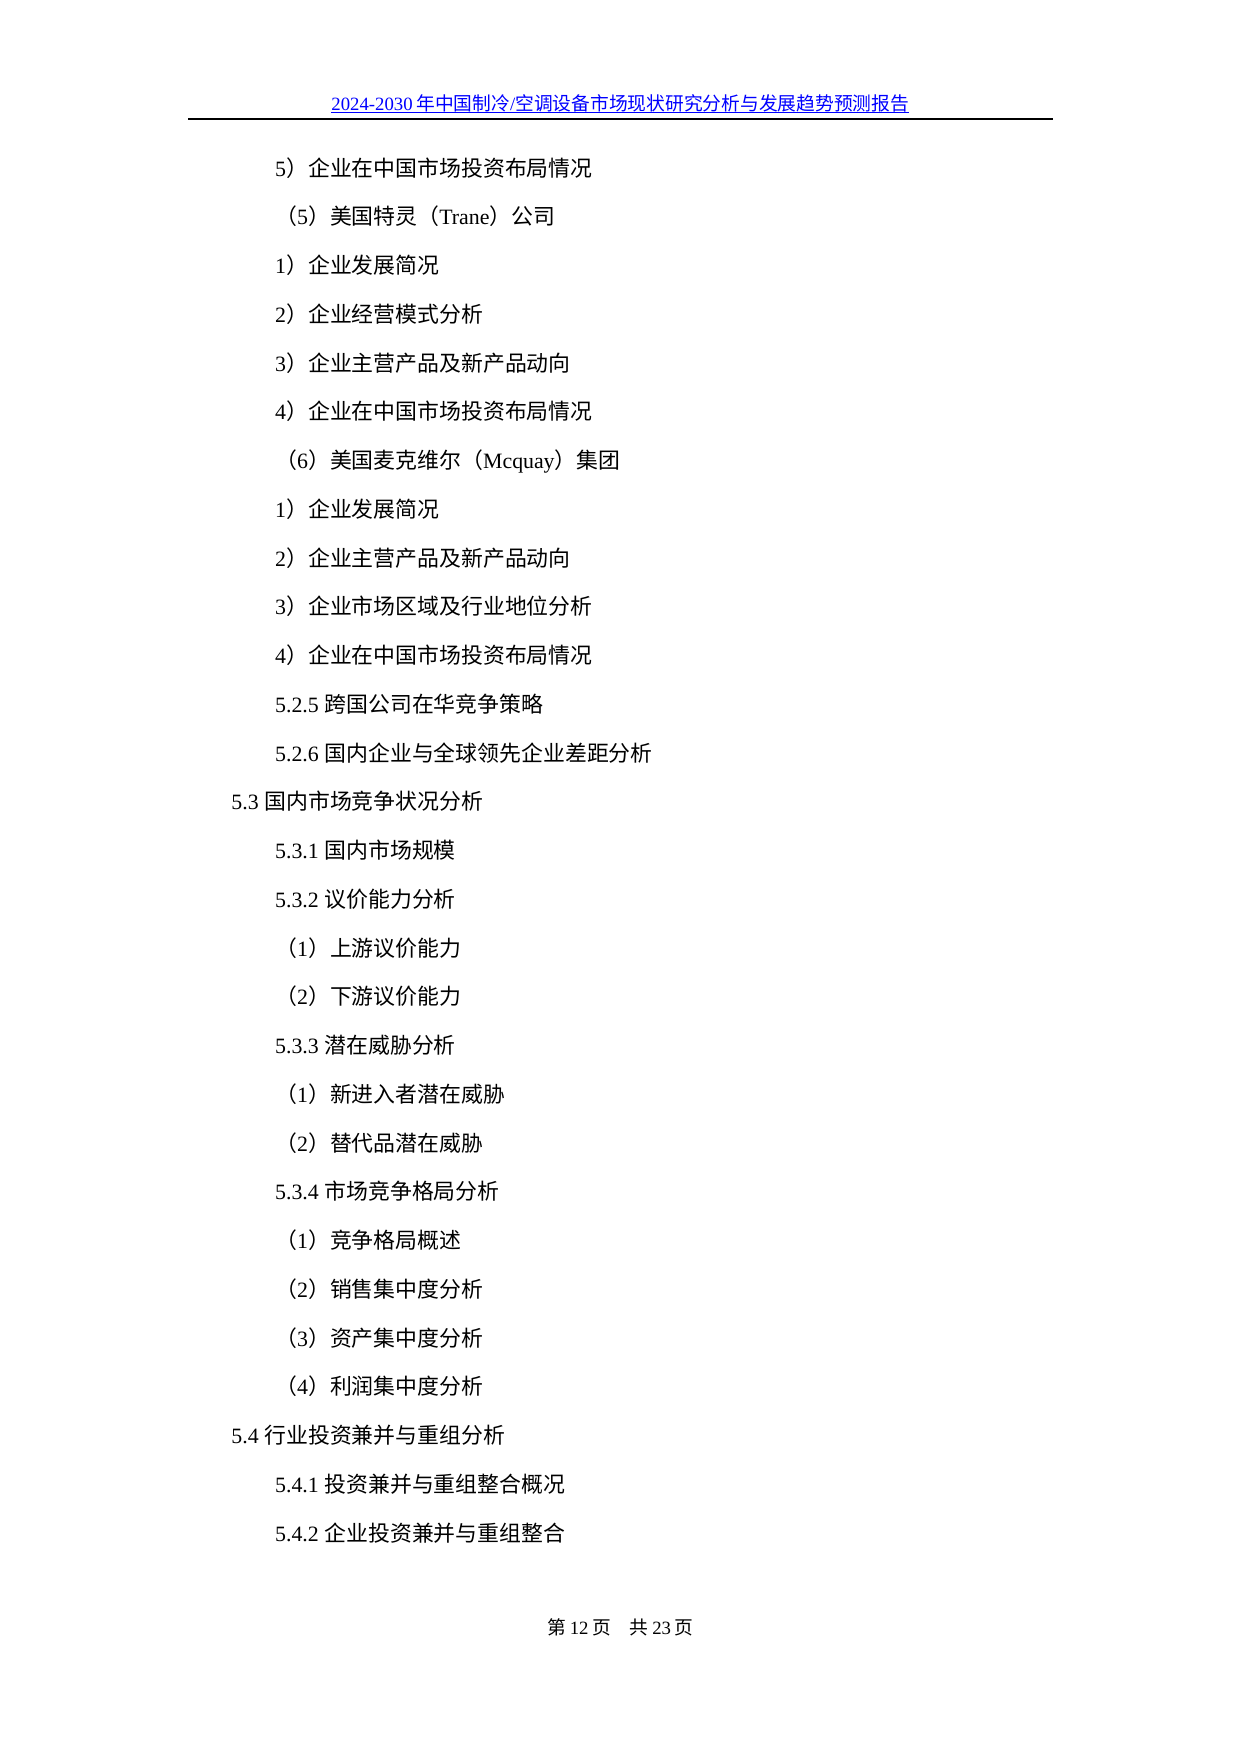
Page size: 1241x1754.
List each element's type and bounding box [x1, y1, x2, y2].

text [187, 150, 1053, 1548]
